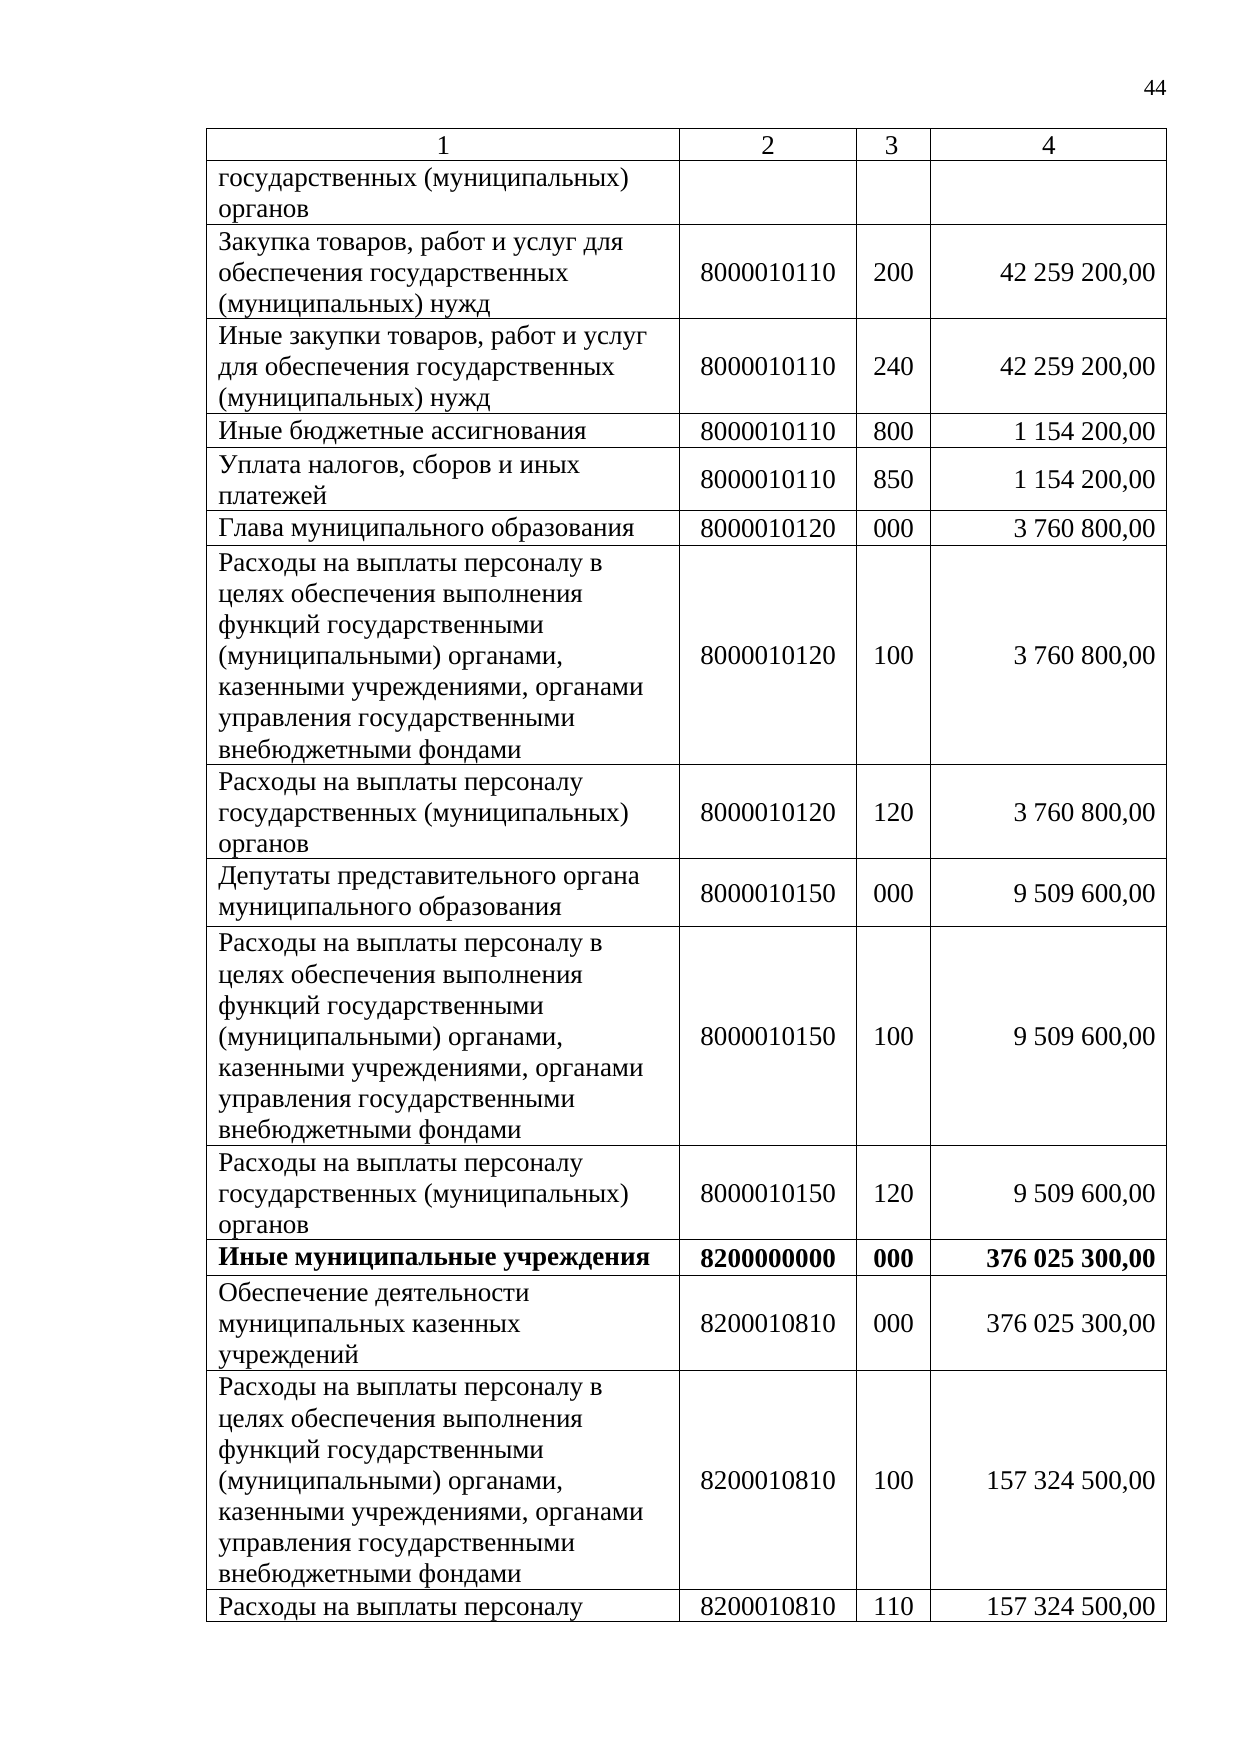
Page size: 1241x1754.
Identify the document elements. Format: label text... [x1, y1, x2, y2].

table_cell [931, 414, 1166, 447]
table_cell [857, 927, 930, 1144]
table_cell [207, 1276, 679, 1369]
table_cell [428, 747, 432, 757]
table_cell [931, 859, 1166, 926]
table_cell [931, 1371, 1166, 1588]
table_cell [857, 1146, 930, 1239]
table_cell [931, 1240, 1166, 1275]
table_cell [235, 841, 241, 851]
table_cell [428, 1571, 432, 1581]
table_header 4 [931, 129, 1166, 160]
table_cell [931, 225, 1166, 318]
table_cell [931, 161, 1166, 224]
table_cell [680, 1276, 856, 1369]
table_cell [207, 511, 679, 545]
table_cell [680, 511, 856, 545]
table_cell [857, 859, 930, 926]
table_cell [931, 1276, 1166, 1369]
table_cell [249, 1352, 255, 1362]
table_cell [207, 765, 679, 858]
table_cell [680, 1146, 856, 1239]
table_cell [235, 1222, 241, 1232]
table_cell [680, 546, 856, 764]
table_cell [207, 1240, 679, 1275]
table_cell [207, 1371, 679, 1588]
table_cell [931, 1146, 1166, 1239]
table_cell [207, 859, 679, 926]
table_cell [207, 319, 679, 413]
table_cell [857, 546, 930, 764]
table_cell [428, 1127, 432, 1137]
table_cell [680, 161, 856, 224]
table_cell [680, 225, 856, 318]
table_header 1 [207, 129, 679, 160]
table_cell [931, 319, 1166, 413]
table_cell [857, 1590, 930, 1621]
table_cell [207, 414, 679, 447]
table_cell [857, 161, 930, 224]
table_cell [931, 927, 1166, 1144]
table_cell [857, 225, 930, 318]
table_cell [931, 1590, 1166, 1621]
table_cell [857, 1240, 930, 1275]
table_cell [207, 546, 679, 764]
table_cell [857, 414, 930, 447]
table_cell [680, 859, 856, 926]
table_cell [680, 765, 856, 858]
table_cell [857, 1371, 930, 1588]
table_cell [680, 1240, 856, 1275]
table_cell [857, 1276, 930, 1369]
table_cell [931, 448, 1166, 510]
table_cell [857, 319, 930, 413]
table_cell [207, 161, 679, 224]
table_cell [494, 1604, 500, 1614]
table_header 2 [680, 129, 856, 160]
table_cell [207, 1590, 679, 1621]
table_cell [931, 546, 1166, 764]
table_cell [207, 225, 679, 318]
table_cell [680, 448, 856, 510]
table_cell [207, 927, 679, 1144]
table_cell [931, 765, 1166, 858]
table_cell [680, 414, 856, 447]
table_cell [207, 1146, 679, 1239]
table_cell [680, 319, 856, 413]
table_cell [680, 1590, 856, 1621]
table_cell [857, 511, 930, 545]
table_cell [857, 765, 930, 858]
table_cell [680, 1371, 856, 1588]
table_header 3 [857, 129, 930, 160]
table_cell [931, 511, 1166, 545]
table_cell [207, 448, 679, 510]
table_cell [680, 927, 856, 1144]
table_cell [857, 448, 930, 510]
